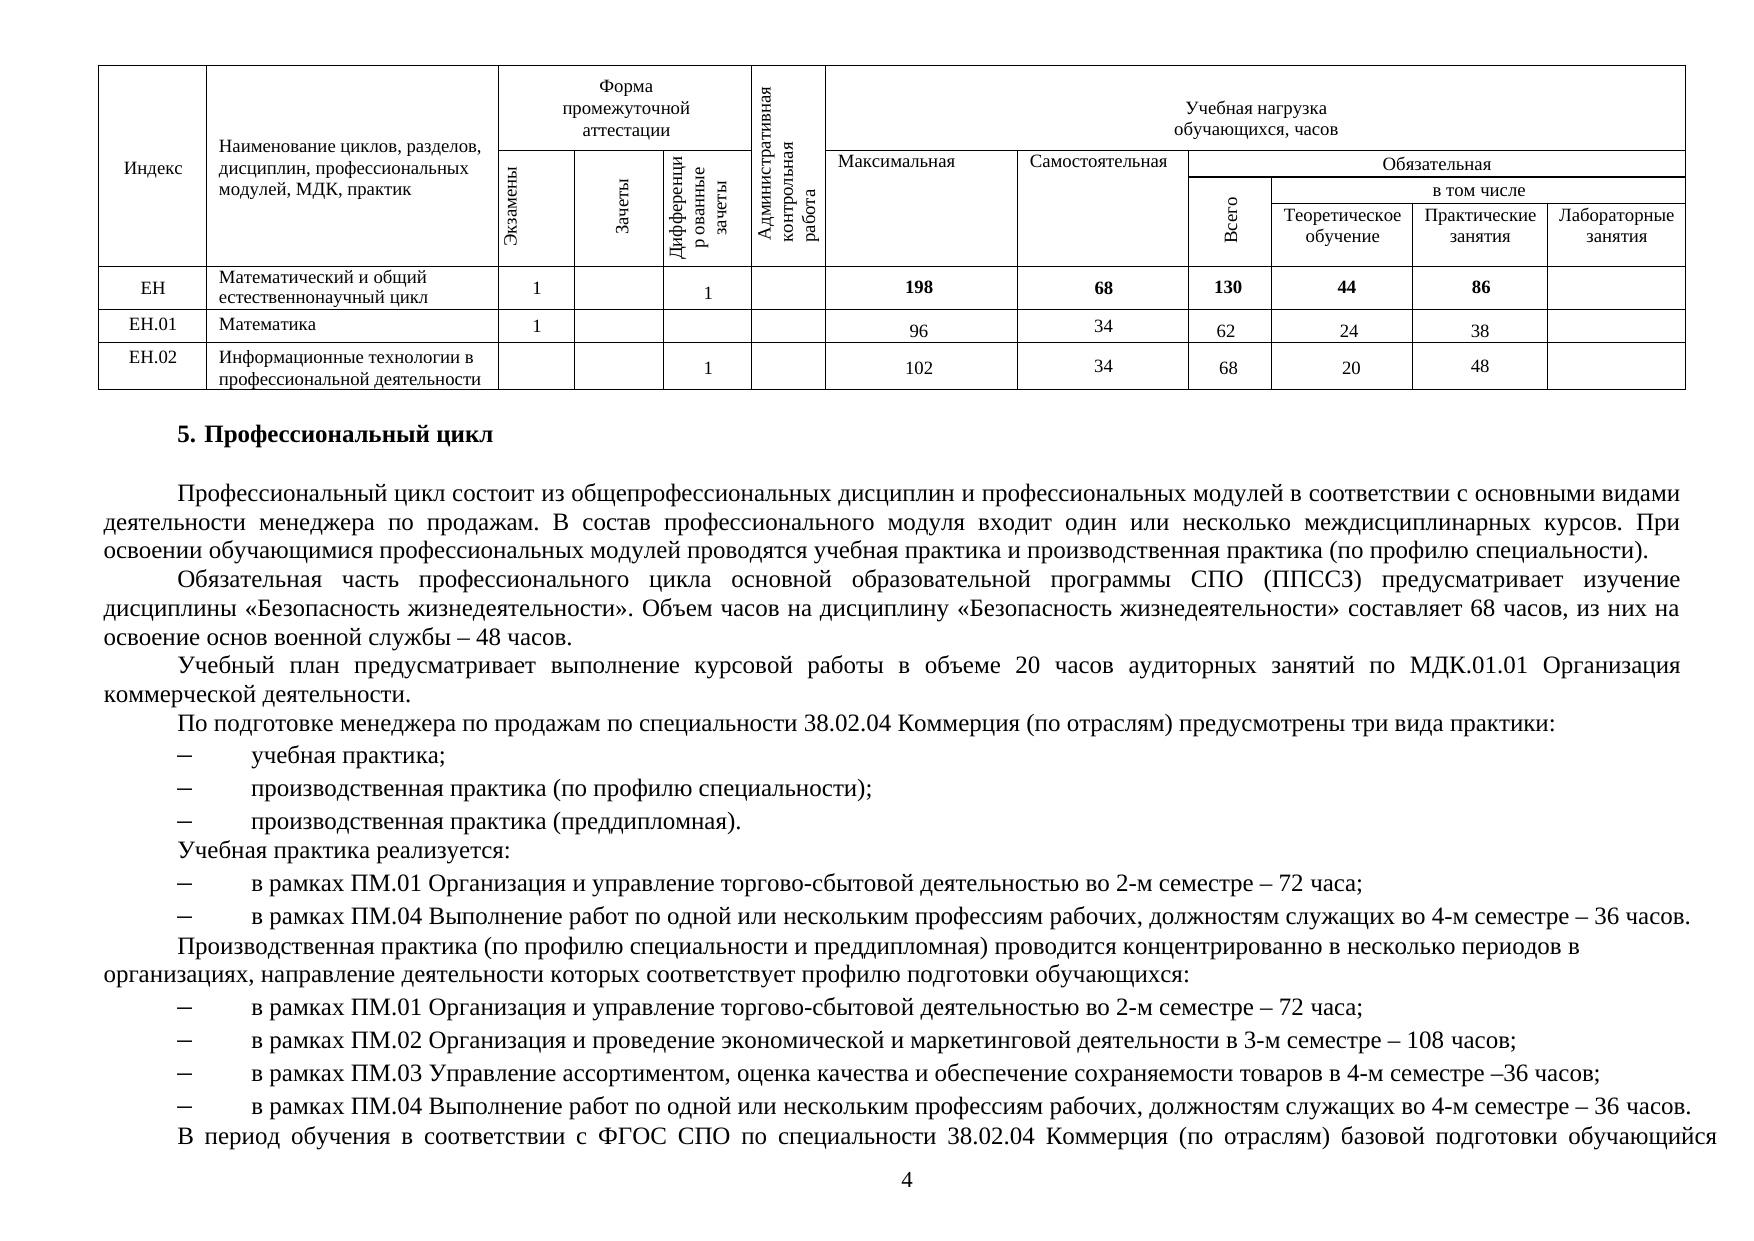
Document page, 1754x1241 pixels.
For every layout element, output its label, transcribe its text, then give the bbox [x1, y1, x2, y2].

table_cell [752, 343, 825, 389]
list учебная практика; [177, 737, 1719, 770]
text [103, 1121, 1719, 1150]
table_cell 38 [1413, 310, 1547, 342]
table_header Наименование циклов, разделов, дисциплин, профессиональных модулей, МДК, практик [207, 66, 498, 266]
table_cell [752, 310, 825, 342]
table_cell 1 [664, 343, 751, 389]
table_cell [1548, 343, 1685, 389]
table_cell 1 [499, 267, 574, 309]
list в рамках ПМ.01 Организация и управление торгово-сбытовой деятельностью во 2-м семестре – 72 часа; [177, 864, 1719, 898]
text Обязательная часть профессионального цикла основной образовательной программы СПО (ППССЗ) предусматривает изучение дисциплины «Безопасность жизнедеятельности». Объем часов на дисциплину «Безопасность жизнедеятельности» составляет 68 часов, из них на освоение основ военной службы – 48 часов. [103, 564, 1682, 651]
table_cell Лабораторные занятия [1548, 204, 1685, 266]
table_cell 44 [1272, 267, 1412, 309]
list в рамках ПМ.04 Выполнение работ по одной или нескольким профессиям рабочих, должностям служащих во 4-м семестре – 36 часов. [177, 898, 1719, 931]
table_cell 20 [1272, 343, 1412, 389]
table_cell [575, 310, 663, 342]
table_cell в том числе [1272, 178, 1685, 203]
table_cell 34 [1018, 343, 1188, 389]
list в рамках ПМ.01 Организация и управление торгово-сбытовой деятельностью во 2-м семестре – 72 часа; [177, 988, 1719, 1022]
table_cell ЕН [99, 267, 206, 309]
list в рамках ПМ.04 Выполнение работ по одной или нескольким профессиям рабочих, должностям служащих во 4-м семестре – 36 часов. [177, 1088, 1719, 1121]
table_cell 1 [664, 267, 751, 309]
table_cell ЕН.01 [99, 310, 206, 342]
table_cell ЕН.02 [99, 343, 206, 389]
table_cell [664, 310, 751, 342]
table_cell [1548, 267, 1685, 309]
table_cell Информационные технологии в профессиональной деятельности [207, 343, 498, 389]
text Производственная практика (по профилю специальности и преддипломная) проводится концентрированно в несколько периодов в организациях, направление деятельности которых соответствует профилю подготовки обучающихся: [103, 931, 1719, 988]
table_cell Теоретическое обучение [1272, 204, 1412, 266]
table_cell Зачеты [575, 151, 663, 266]
table_header Учебная нагрузка обучающихся, часов [826, 66, 1685, 150]
text Профессиональный цикл состоит из общепрофессиональных дисциплин и профессиональных модулей в соответствии с основными видами деятельности менеджера по продажам. В состав профессионального модуля входит один или несколько междисциплинарных курсов. При освоении обучающимися профессиональных модулей проводятся учебная практика и производственная практика (по профилю специальности). [103, 478, 1682, 564]
table_cell Всего [1189, 178, 1271, 266]
table_cell Экзамены [499, 151, 574, 266]
table_cell Максимальная [826, 151, 1017, 266]
table_cell [575, 343, 663, 389]
text По подготовке менеджера по продажам по специальности 38.02.04 Коммерция (по отраслям) предусмотрены три вида практики: [103, 708, 1682, 737]
table_cell [1548, 310, 1685, 342]
table_cell 130 [1189, 267, 1271, 309]
table_cell Обязательная [1189, 151, 1685, 176]
table_cell Практические занятия [1413, 204, 1547, 266]
list производственная практика (по профилю специальности); [177, 770, 1719, 803]
table_cell Дифференцир ованные зачеты [664, 151, 751, 266]
table_cell 68 [1018, 267, 1188, 309]
table_cell 34 [1018, 310, 1188, 342]
table_cell [499, 343, 574, 389]
table_cell 96 [826, 310, 1017, 342]
table_cell 1 [499, 310, 574, 342]
table_cell [575, 267, 663, 309]
text Учебная практика реализуется: [177, 836, 1719, 864]
table_header Форма промежуточной аттестации [499, 66, 751, 150]
text Учебный план предусматривает выполнение курсовой работы в объеме 20 часов аудиторных занятий по МДК.01.01 Организация коммерческой деятельности. [103, 651, 1682, 708]
table_cell 24 [1272, 310, 1412, 342]
list в рамках ПМ.03 Управление ассортиментом, оценка качества и обеспечение сохраняемости товаров в 4-м семестре –36 часов; [177, 1055, 1719, 1088]
subtitle Профессиональный цикл [177, 419, 1754, 448]
table_header Административная контрольная работа [752, 66, 825, 266]
list в рамках ПМ.02 Организация и проведение экономической и маркетинговой деятельности в 3-м семестре – 108 часов; [177, 1022, 1719, 1055]
table_cell 102 [826, 343, 1017, 389]
table_header Индекс [99, 66, 206, 266]
table_cell Математика [207, 310, 498, 342]
list производственная практика (преддипломная). [177, 803, 1719, 836]
table_cell [752, 267, 825, 309]
table_cell 62 [1189, 310, 1271, 342]
table_cell 68 [1189, 343, 1271, 389]
table_cell 48 [1413, 343, 1547, 389]
table_cell 86 [1413, 267, 1547, 309]
table_cell Математический и общий естественнонаучный цикл [207, 267, 498, 309]
table_cell Самостоятельная [1018, 151, 1188, 266]
table_cell 198 [826, 267, 1017, 309]
